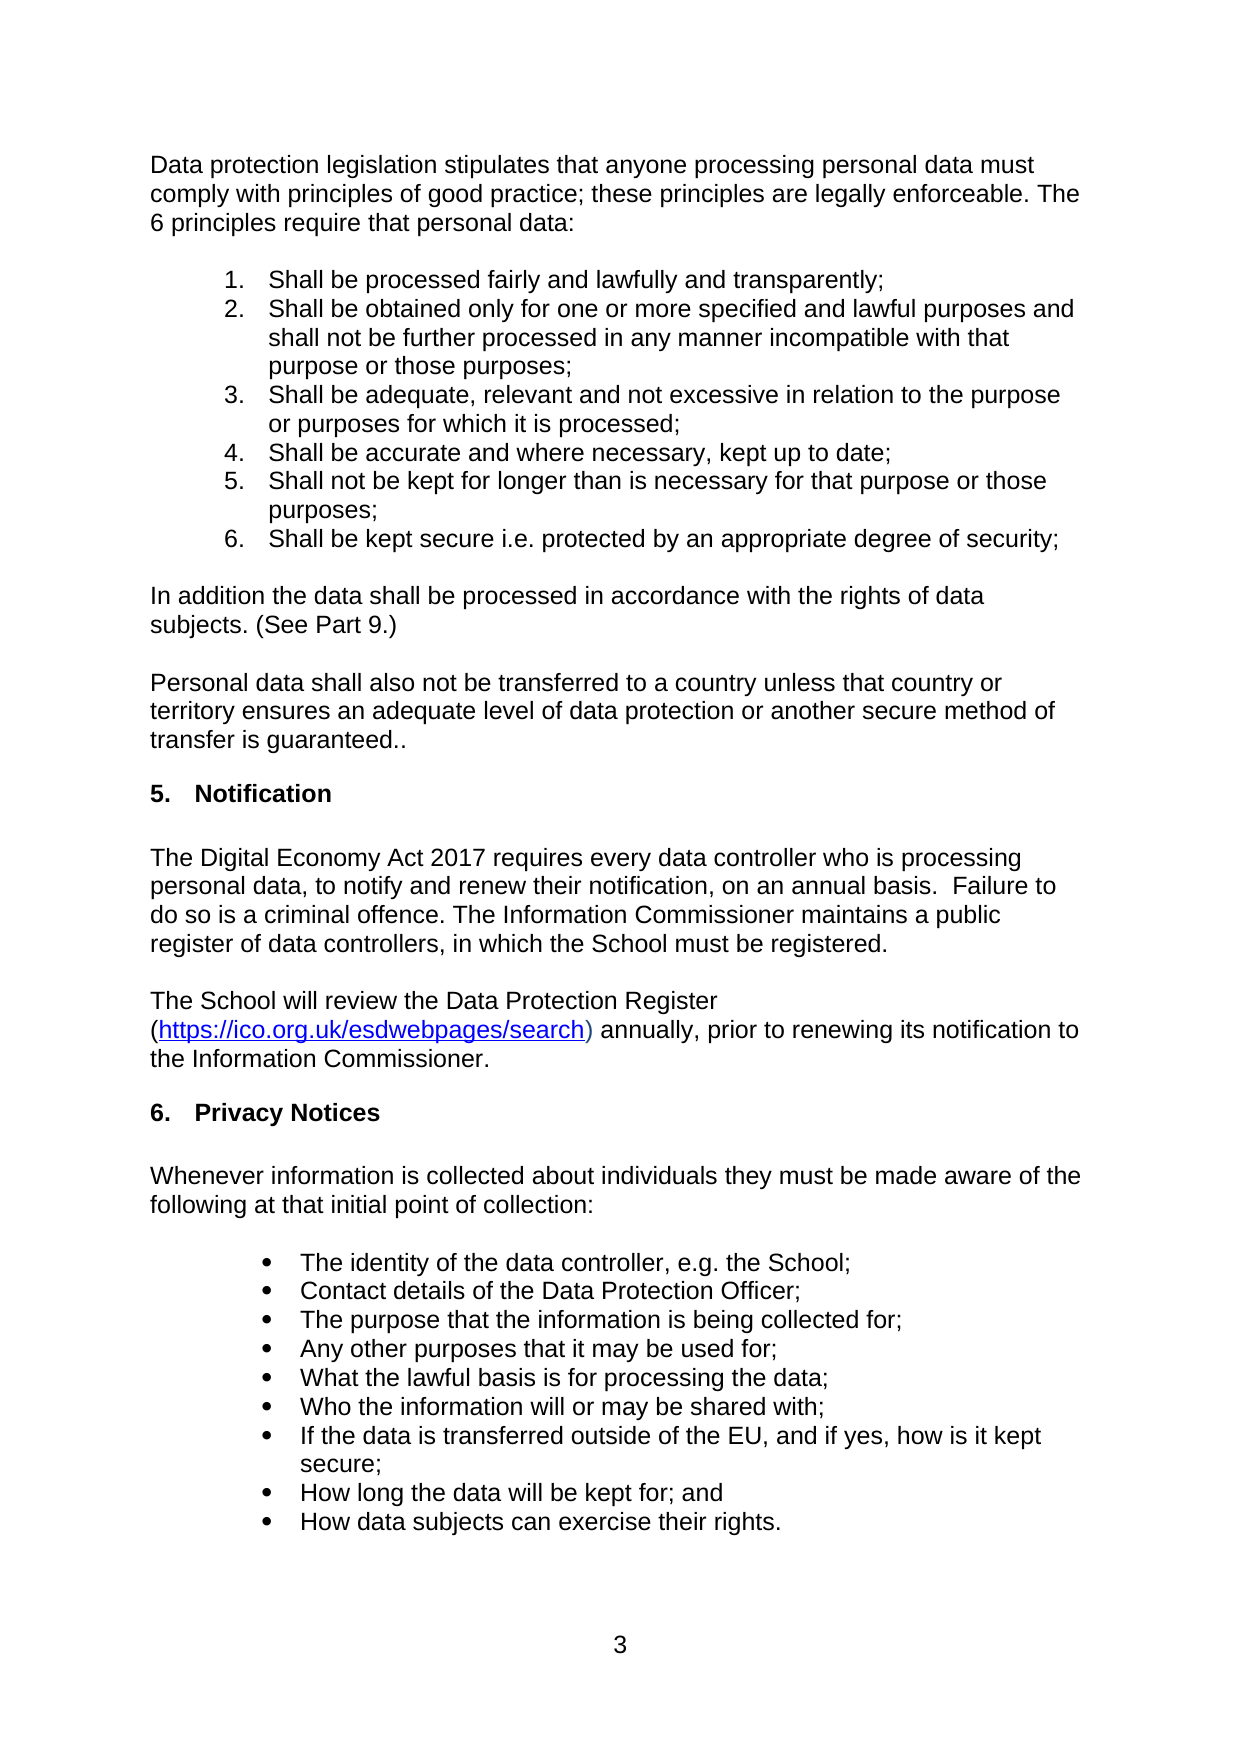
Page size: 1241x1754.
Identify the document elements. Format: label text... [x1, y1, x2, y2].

text 5. Shall not be kept for longer than is necessary for that purpose or those purposes; [224, 466, 1090, 524]
subtitle Privacy Notices [150, 1097, 1090, 1126]
text 2. Shall be obtained only for one or more specified and lawful purposes and shall not be further processed in any manner incompatible with that purpose or those purposes; [224, 294, 1090, 380]
list If the data is transferred outside of the EU, and if yes, how is it kept secure; [262, 1421, 1090, 1478]
text The School will review the Data Protection Register (https://ico.org.uk/esdwebpages/search) annually, prior to renewing its notification to the Information Commissioner. [150, 986, 1090, 1072]
text Personal data shall also not be transferred to a country unless that country or territory ensures an adequate level of data protection or another secure method of transfer is guaranteed.. [150, 667, 1090, 754]
list Contact details of the Data Protection Officer; [262, 1276, 1090, 1305]
text In addition the data shall be processed in accordance with the rights of data subjects. (See Part 9.) [150, 581, 1090, 639]
text Data protection legislation stipulates that anyone processing personal data must comply with principles of good practice; these principles are legally enforceable. The 6 principles require that personal data: [150, 150, 1090, 236]
list How data subjects can exercise their rights. [262, 1507, 1090, 1536]
text 4. Shall be accurate and where necessary, kept up to date; [224, 437, 1090, 466]
text 1. Shall be processed fairly and lawfully and transparently; [224, 265, 1090, 294]
subtitle Notification [150, 779, 1090, 807]
text The Digital Economy Act 2017 requires every data controller who is processing personal data, to notify and renew their notification, on an annual basis. Failure to do so is a criminal offence. The Information Commissioner maintains a public register of data controllers, in which the School must be registered. [150, 842, 1090, 957]
list What the lawful basis is for processing the data; [262, 1363, 1090, 1392]
list Any other purposes that it may be used for; [262, 1334, 1090, 1363]
list The purpose that the information is being collected for; [262, 1305, 1090, 1334]
list Who the information will or may be shared with; [262, 1392, 1090, 1421]
text 3. Shall be adequate, relevant and not excessive in relation to the purpose or purposes for which it is processed; [224, 380, 1090, 437]
text Whenever information is collected about individuals they must be made aware of the following at that initial point of collection: [150, 1161, 1090, 1219]
list How long the data will be kept for; and [262, 1478, 1090, 1507]
text 6. Shall be kept secure i.e. protected by an appropriate degree of security; [224, 524, 1090, 552]
list The identity of the data controller, e.g. the School; [262, 1247, 1090, 1276]
